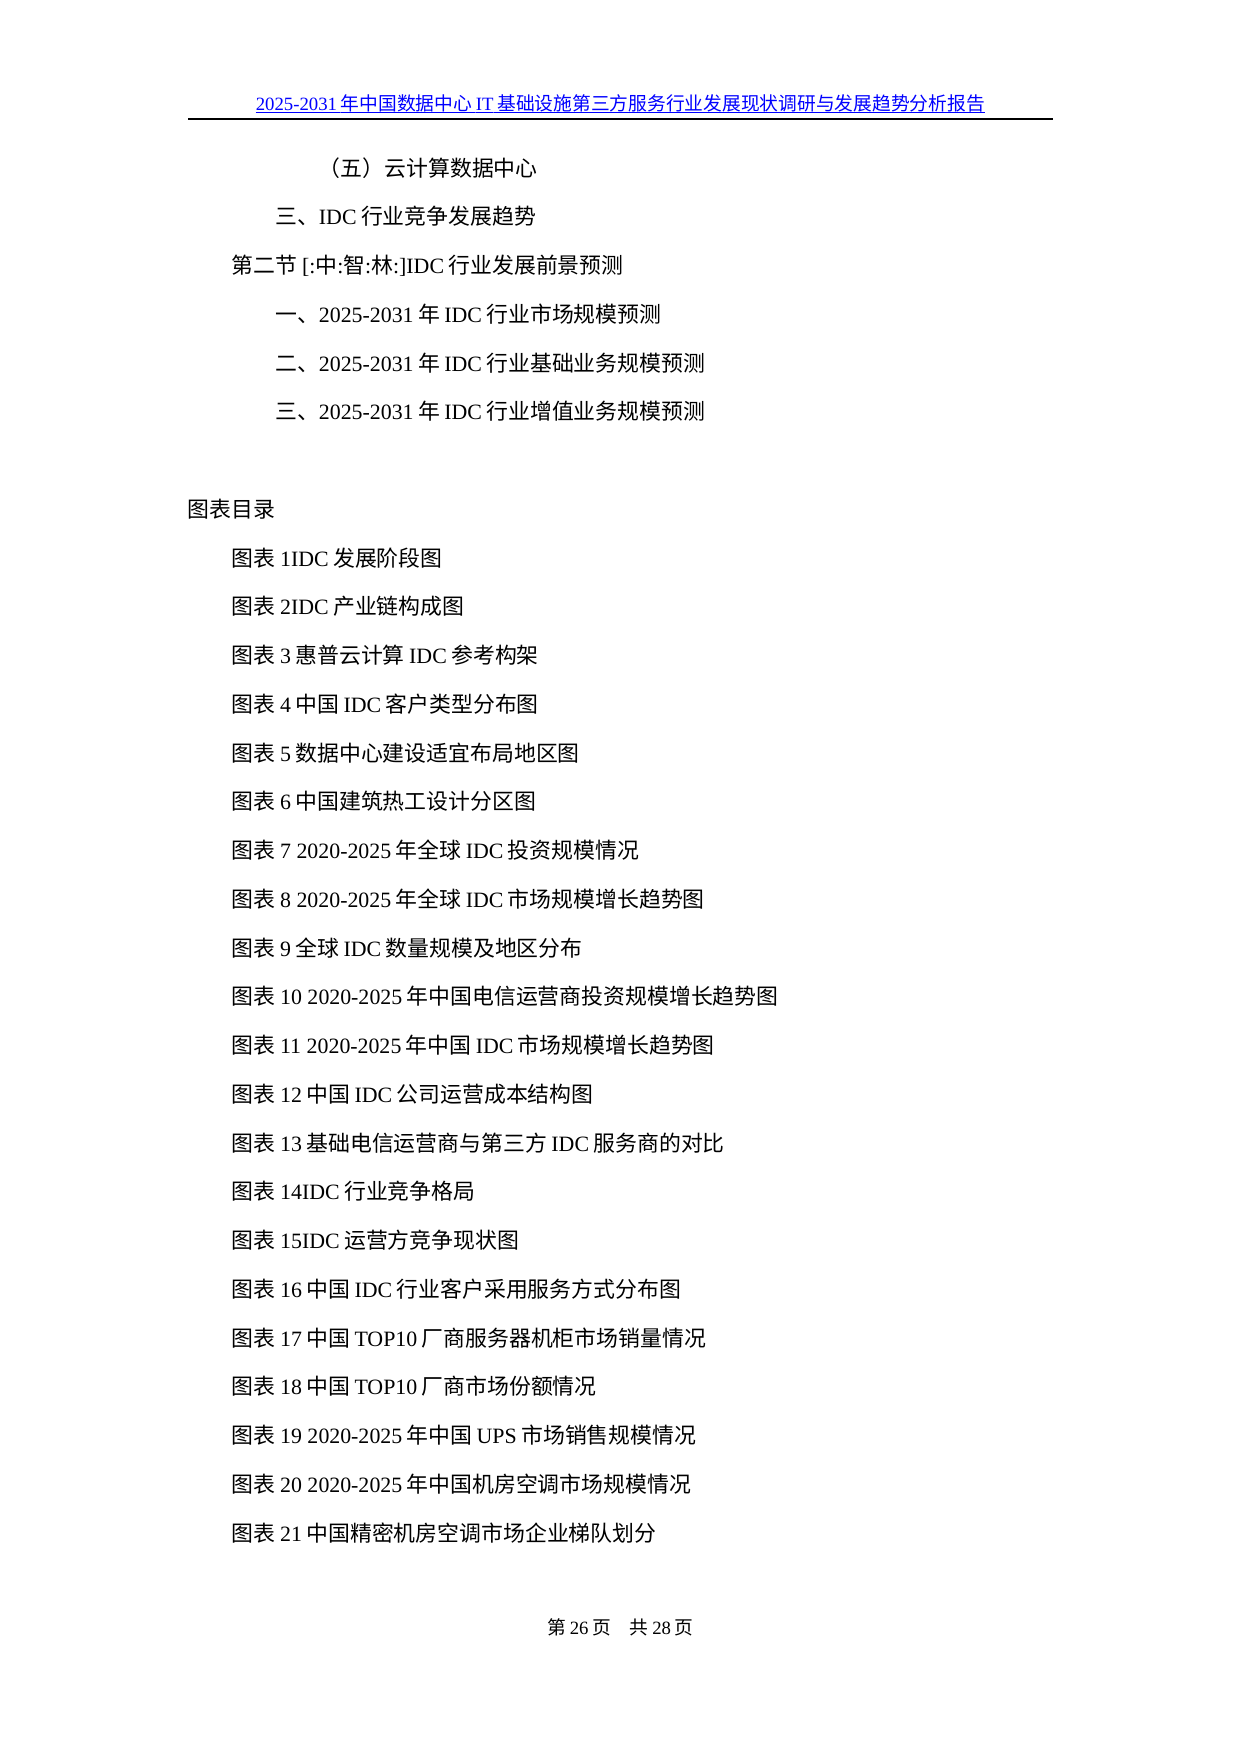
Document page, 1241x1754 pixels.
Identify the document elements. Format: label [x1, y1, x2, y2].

text [187, 150, 1053, 1548]
